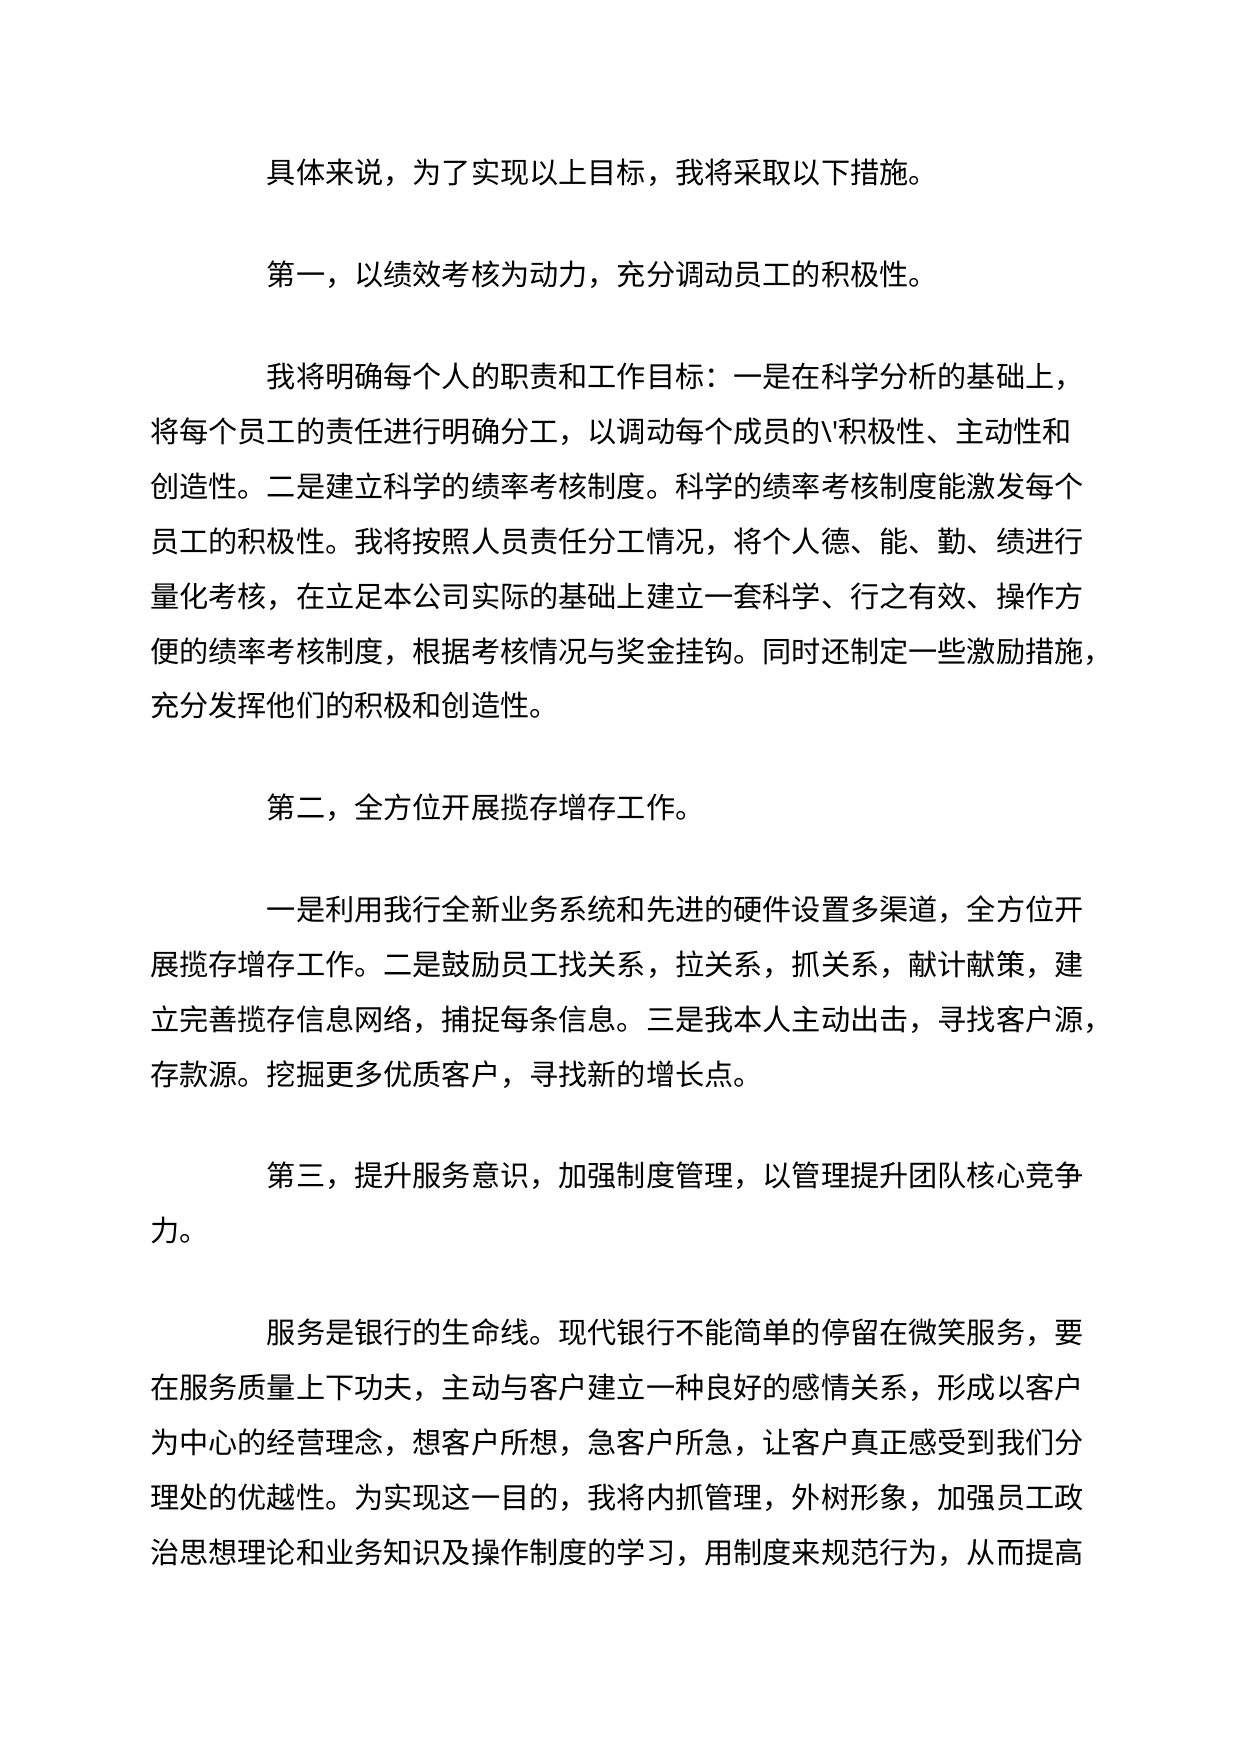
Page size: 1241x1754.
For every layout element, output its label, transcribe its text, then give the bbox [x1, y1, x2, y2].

text 一是利用我行全新业务系统和先进的硬件设置多渠道，全方位开展揽存增存工作。二是鼓励员工找关系，拉关系，抓关系，献计献策，建立完善揽存信息网络，捕捉每条信息。三是我本人主动出击，寻找客户源，存款源。挖掘更多优质客户，寻找新的增长点。 [150, 887, 1090, 1093]
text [150, 1310, 1090, 1572]
text 我将明确每个人的职责和工作目标：一是在科学分析的基础上，将每个员工的责任进行明确分工，以调动每个成员的\'积极性、主动性和创造性。二是建立科学的绩率考核制度。科学的绩率考核制度能激发每个员工的积极性。我将按照人员责任分工情况，将个人德、能、勤、绩进行量化考核，在立足本公司实际的基础上建立一套科学、行之有效、操作方便的绩率考核制度，根据考核情况与奖金挂钩。同时还制定一些激励措施，充分发挥他们的积极和创造性。 [150, 353, 1090, 725]
text 第一，以绩效考核为动力，充分调动员工的积极性。 [150, 252, 1090, 294]
text 第三，提升服务意识，加强制度管理，以管理提升团队核心竞争力。 [150, 1153, 1090, 1250]
text 第二，全方位开展揽存增存工作。 [150, 785, 1090, 827]
text 具体来说，为了实现以上目标，我将采取以下措施。 [150, 150, 1090, 192]
